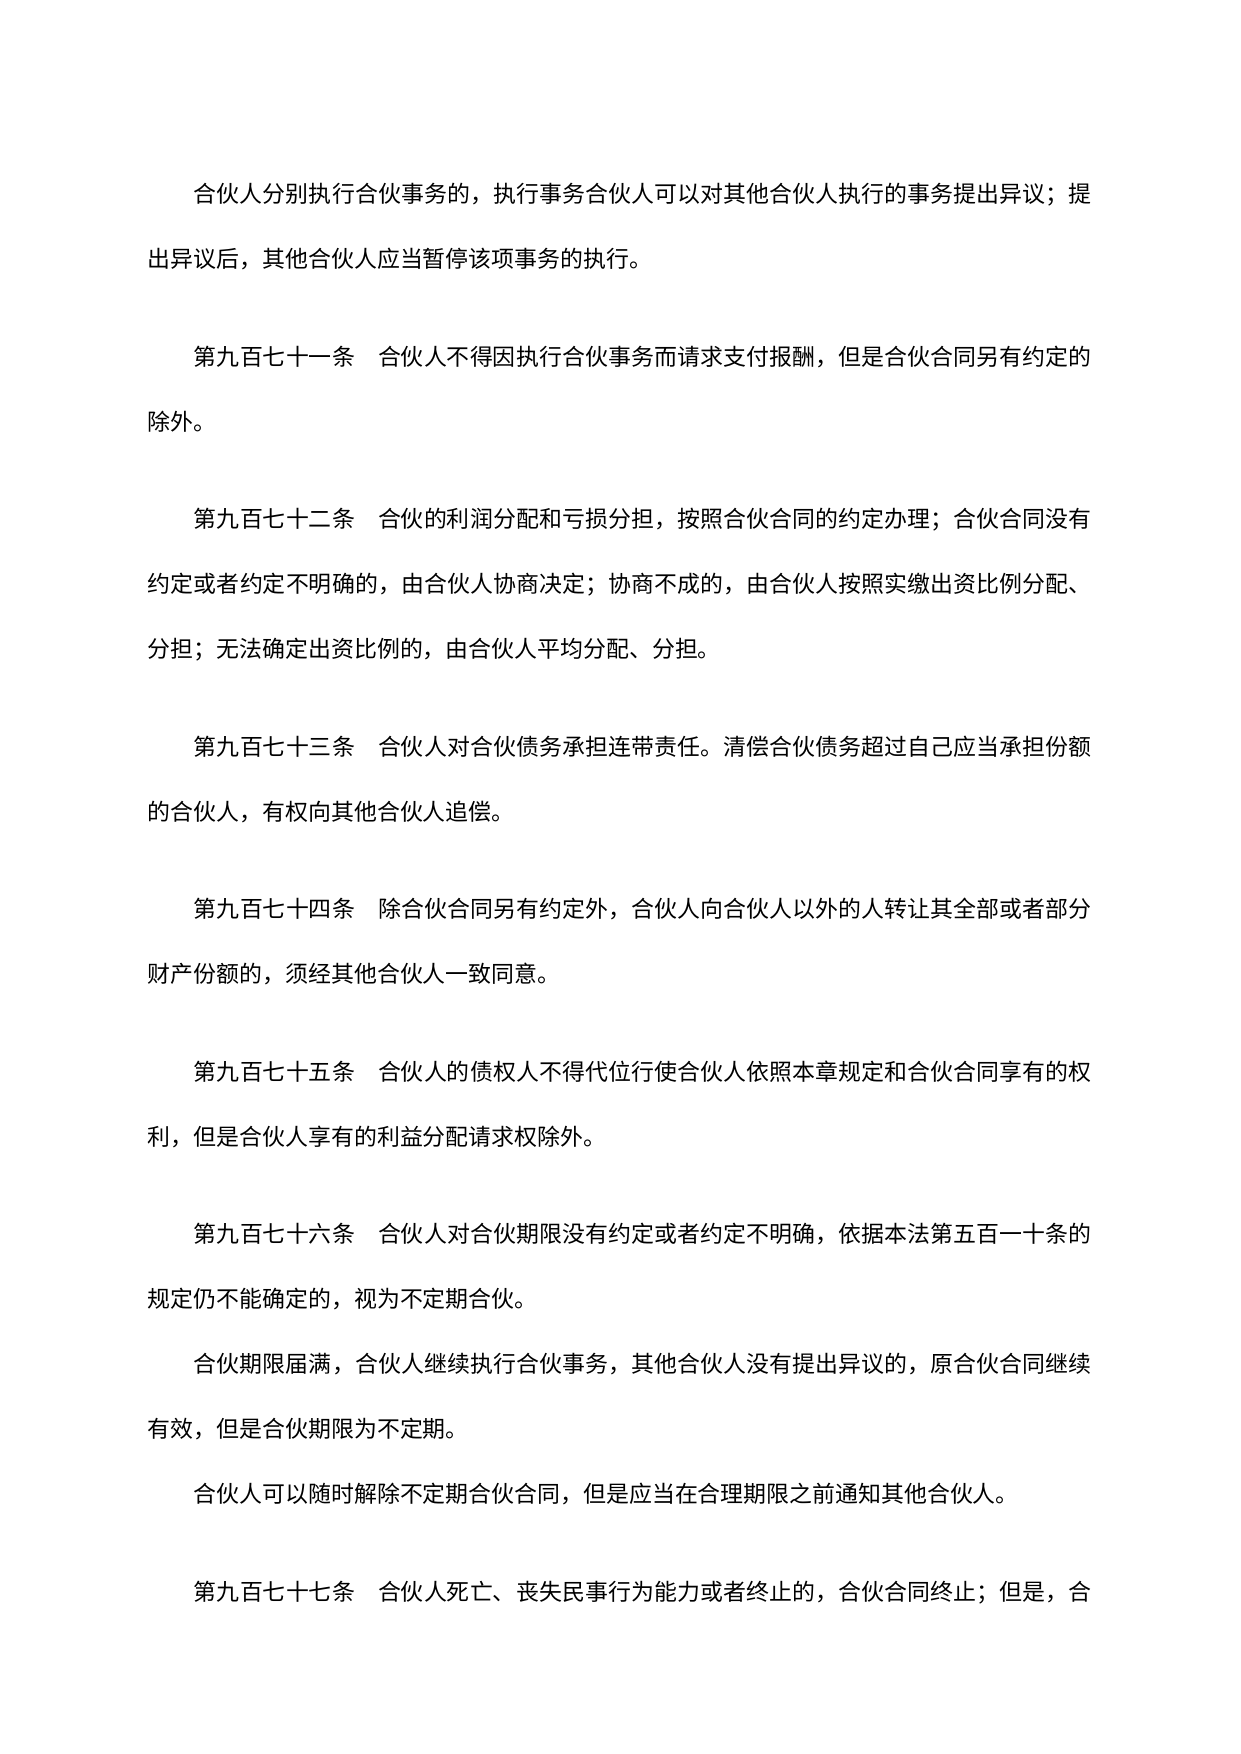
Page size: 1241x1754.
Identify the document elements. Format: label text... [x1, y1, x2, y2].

text 合伙人分别执行合伙事务的，执行事务合伙人可以对其他合伙人执行的事务提出异议；提出异议后，其他合伙人应当暂停该项事务的执行。 [148, 161, 1092, 291]
text 第九百七十六条 合伙人对合伙期限没有约定或者约定不明确，依据本法第五百一十条的规定仍不能确定的，视为不定期合伙。 [148, 1201, 1092, 1331]
text 第九百七十四条 除合伙合同另有约定外，合伙人向合伙人以外的人转让其全部或者部分财产份额的，须经其他合伙人一致同意。 [148, 876, 1092, 1006]
text 合伙人可以随时解除不定期合伙合同，但是应当在合理期限之前通知其他合伙人。 [148, 1461, 1092, 1526]
text 第九百七十三条 合伙人对合伙债务承担连带责任。清偿合伙债务超过自己应当承担份额的合伙人，有权向其他合伙人追偿。 [148, 713, 1092, 843]
text 合伙期限届满，合伙人继续执行合伙事务，其他合伙人没有提出异议的，原合伙合同继续有效，但是合伙期限为不定期。 [148, 1331, 1092, 1461]
text 第九百七十五条 合伙人的债权人不得代位行使合伙人依照本章规定和合伙合同享有的权利，但是合伙人享有的利益分配请求权除外。 [148, 1038, 1092, 1168]
text 第九百七十一条 合伙人不得因执行合伙事务而请求支付报酬，但是合伙合同另有约定的除外。 [148, 323, 1092, 453]
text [148, 1558, 1092, 1623]
text 第九百七十二条 合伙的利润分配和亏损分担，按照合伙合同的约定办理；合伙合同没有约定或者约定不明确的，由合伙人协商决定；协商不成的，由合伙人按照实缴出资比例分配、分担；无法确定出资比例的，由合伙人平均分配、分担。 [148, 486, 1092, 681]
